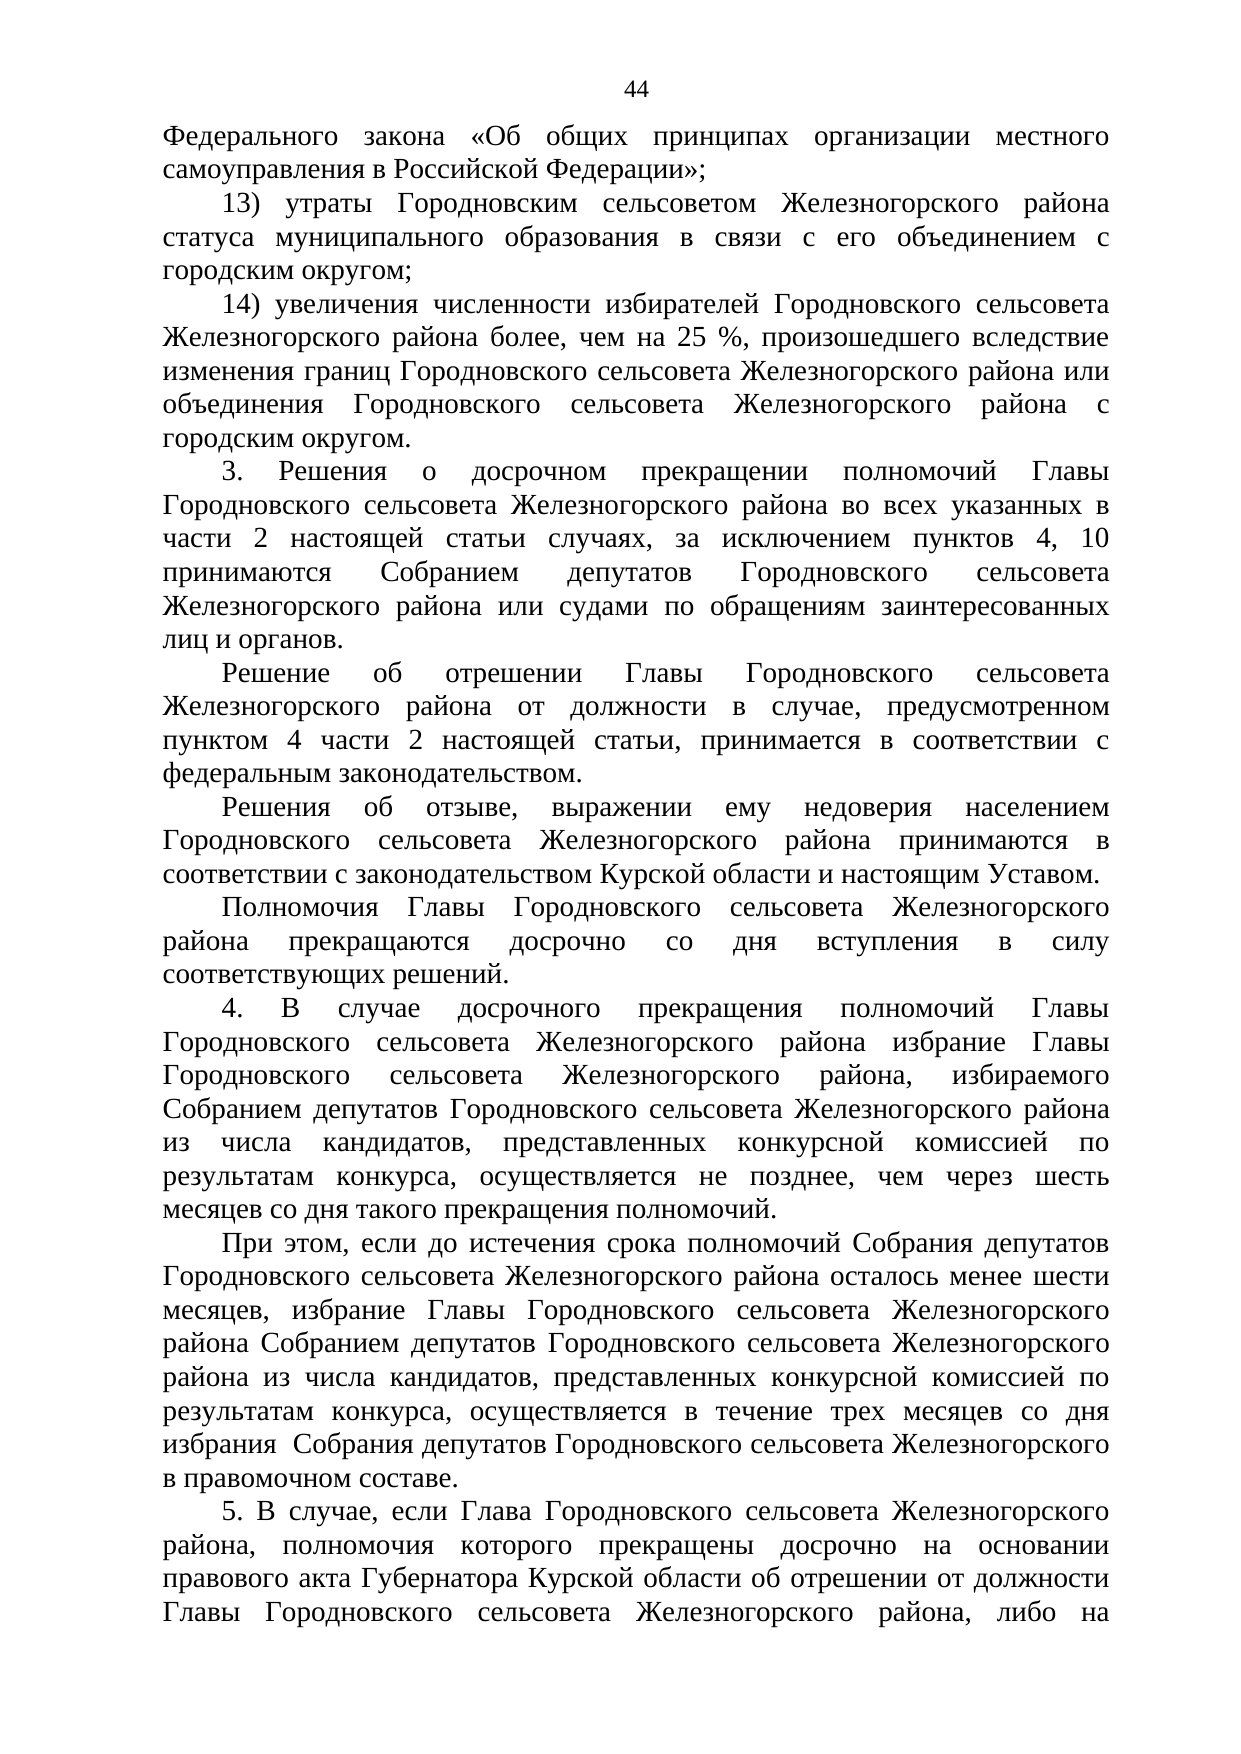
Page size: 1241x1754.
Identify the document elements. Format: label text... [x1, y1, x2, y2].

text При этом, если до истечения срока полномочий Собрания депутатов Городновского сельсовета Железногорского района осталось менее шести месяцев, избрание Главы Городновского сельсовета Железногорского района Собранием депутатов Городновского сельсовета Железногорского района из числа кандидатов, представленных конкурсной комиссией по результатам конкурса, осуществляется в течение трех месяцев со дня избрания Собрания депутатов Городновского сельсовета Железногорского в правомочном составе. [162, 1225, 1110, 1493]
text 14) увеличения численности избирателей Городновского сельсовета Железногорского района более, чем на 25 %, произошедшего вследствие изменения границ Городновского сельсовета Железногорского района или объединения Городновского сельсовета Железногорского района с городским округом. [162, 286, 1110, 453]
text 3. Решения о досрочном прекращении полномочий Главы Городновского сельсовета Железногорского района во всех указанных в части 2 настоящей статьи случаях, за исключением пунктов 4, 10 принимаются Собранием депутатов Городновского сельсовета Железногорского района или судами по обращениям заинтересованных лиц и органов. [162, 453, 1110, 655]
text Решения об отзыве, выражении ему недоверия населением Городновского сельсовета Железногорского района принимаются в соответствии с законодательством Курской области и настоящим Уставом. [162, 789, 1110, 889]
text Решение об отрешении Главы Городновского сельсовета Железногорского района от должности в случае, предусмотренном пунктом 4 части 2 настоящей статьи, принимается в соответствии с федеральным законодательством. [162, 655, 1110, 789]
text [162, 118, 1110, 185]
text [162, 1493, 1110, 1627]
text 13) утраты Городновским сельсоветом Железногорского района статуса муниципального образования в связи с его объединением с городским округом; [162, 185, 1110, 286]
text 4. В случае досрочного прекращения полномочий Главы Городновского сельсовета Железногорского района избрание Главы Городновского сельсовета Железногорского района, избираемого Собранием депутатов Городновского сельсовета Железногорского района из числа кандидатов, представленных конкурсной комиссией по результатам конкурса, осуществляется не позднее, чем через шесть месяцев со дня такого прекращения полномочий. [162, 990, 1110, 1225]
text Полномочия Главы Городновского сельсовета Железногорского района прекращаются досрочно со дня вступления в силу соответствующих решений. [162, 889, 1110, 990]
